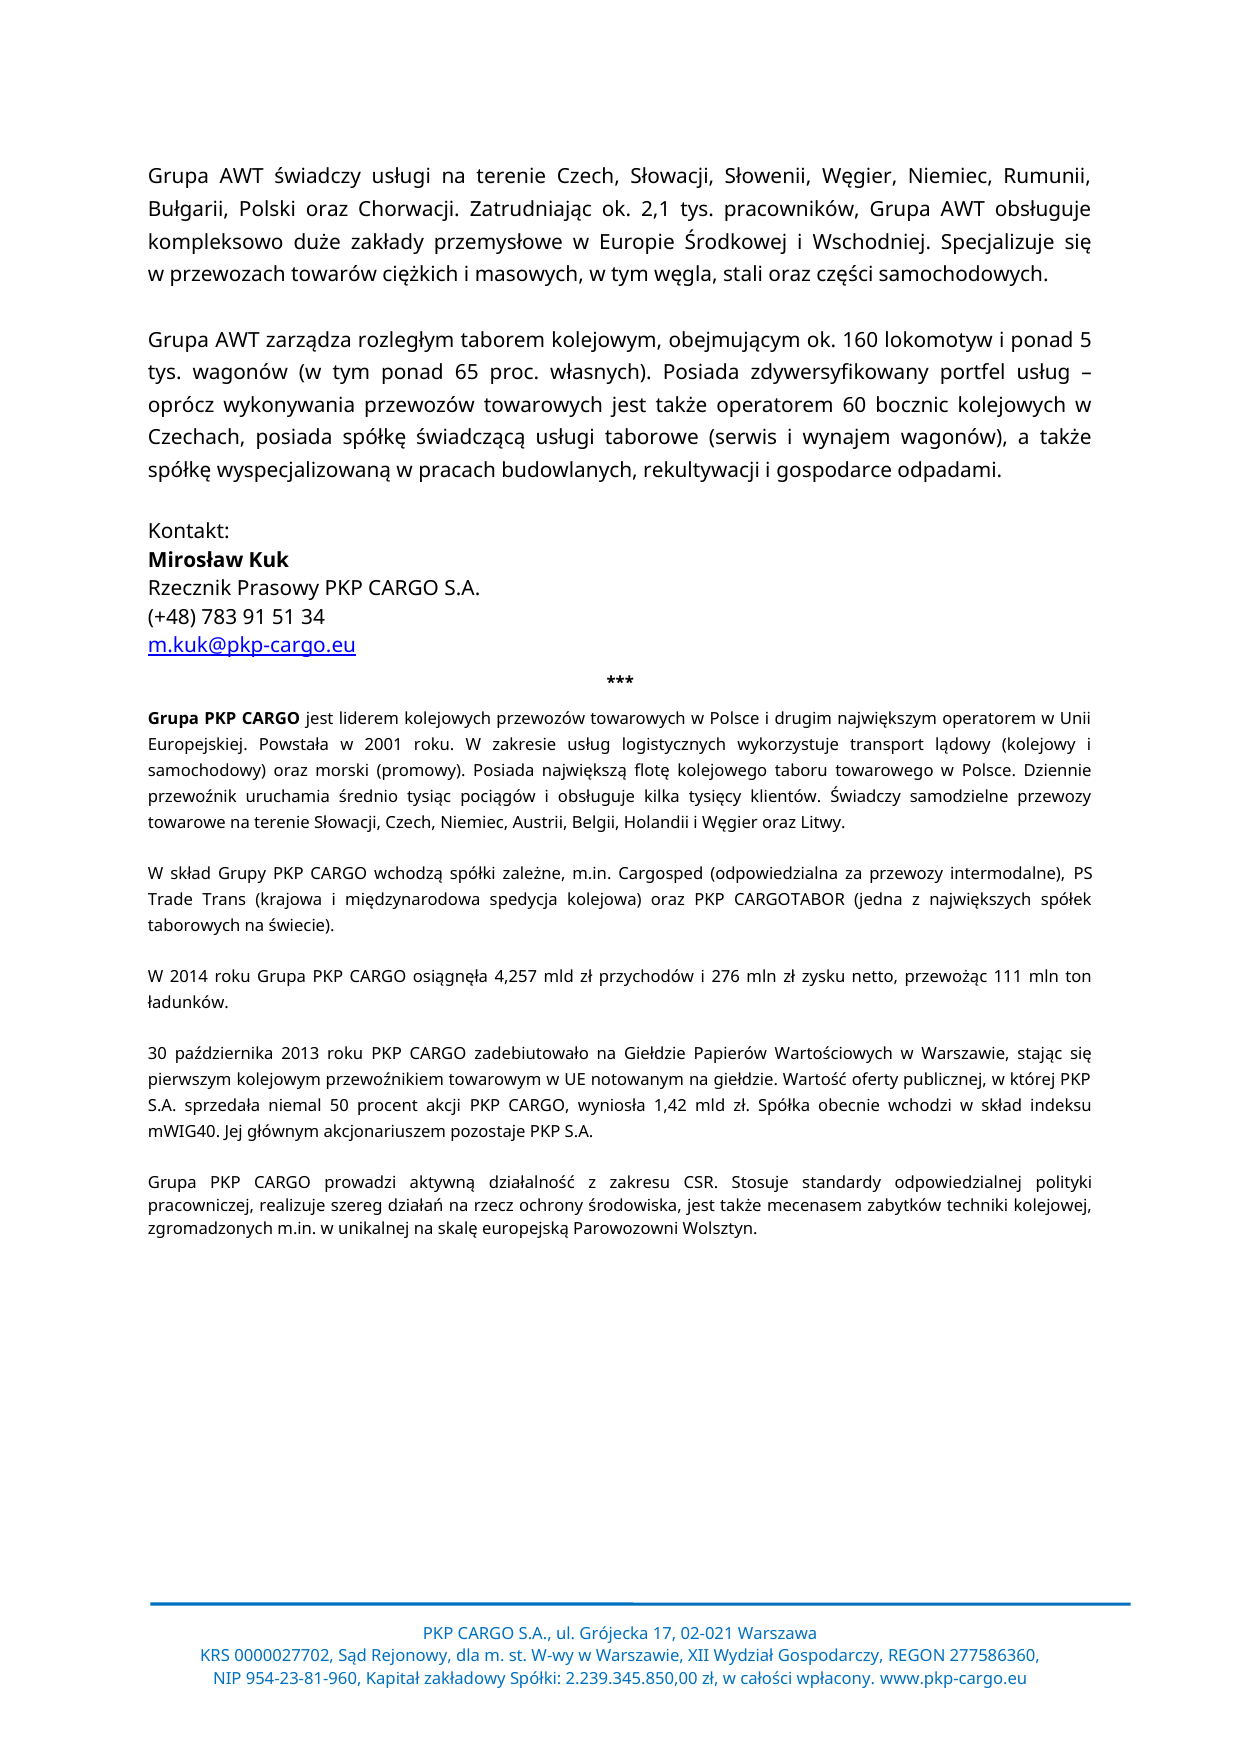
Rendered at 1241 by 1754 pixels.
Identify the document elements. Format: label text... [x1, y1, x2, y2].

text *** [148, 671, 1093, 694]
text 30 października 2013 roku PKP CARGO zadebiutowało na Giełdzie Papierów Wartościowych w Warszawie, stając się pierwszym kolejowym przewoźnikiem towarowym w UE notowanym na giełdzie. Wartość oferty publicznej, w której PKP S.A. sprzedała niemal 50 procent akcji PKP CARGO, wyniosła 1,42 mld zł. Spółka obecnie wchodzi w skład indeksu mWIG40. Jej głównym akcjonariuszem pozostaje PKP S.A. [148, 1042, 1093, 1143]
text W skład Grupy PKP CARGO wchodzą spółki zależne, m.in. Cargosped (odpowiedzialna za przewozy intermodalne), PS Trade Trans (krajowa i międzynarodowa spedycja kolejowa) oraz PKP CARGOTABOR (jedna z największych spółek taborowych na świecie). [148, 862, 1093, 936]
text Grupa AWT zarządza rozległym taborem kolejowym, obejmującym ok. 160 lokomotyw i ponad 5 tys. wagonów (w tym ponad 65 proc. własnych). Posiada zdywersyfikowany portfel usług – oprócz wykonywania przewozów towarowych jest także operatorem 60 bocznic kolejowych w Czechach, posiada spółkę świadczącą usługi taborowe (serwis i wynajem wagonów), a także spółkę wyspecjalizowaną w pracach budowlanych, rekultywacji i gospodarce odpadami. [148, 325, 1093, 483]
subtitle Kontakt: [148, 516, 1093, 545]
text Grupa PKP CARGO prowadzi aktywną działalność z zakresu CSR. Stosuje standardy odpowiedzialnej polityki pracowniczej, realizuje szereg działań na rzecz ochrony środowiska, jest także mecenasem zabytków techniki kolejowej, zgromadzonych m.in. w unikalnej na skalę europejską Parowozowni Wolsztyn. [148, 1171, 1093, 1239]
text m.kuk@pkp-cargo.eu [148, 630, 1093, 659]
text (+48) 783 91 51 34 [148, 602, 1093, 630]
text Rzecznik Prasowy PKP CARGO S.A. [148, 573, 1093, 602]
text W 2014 roku Grupa PKP CARGO osiągnęła 4,257 mld zł przychodów i 276 mln zł zysku netto, przewożąc 111 mln ton ładunków. [148, 965, 1093, 1013]
text Mirosław Kuk [148, 545, 1093, 573]
text Grupa AWT świadczy usługi na terenie Czech, Słowacji, Słowenii, Węgier, Niemiec, Rumunii, Bułgarii, Polski oraz Chorwacji. Zatrudniając ok. 2,1 tys. pracowników, Grupa AWT obsługuje kompleksowo duże zakłady przemysłowe w Europie Środkowej i Wschodniej. Specjalizuje się w przewozach towarów ciężkich i masowych, w tym węgla, stali oraz części samochodowych. [148, 162, 1093, 288]
text Grupa PKP CARGO jest liderem kolejowych przewozów towarowych w Polsce i drugim największym operatorem w Unii Europejskiej. Powstała w 2001 roku. W zakresie usług logistycznych wykorzystuje transport lądowy (kolejowy i samochodowy) oraz morski (promowy). Posiada największą flotę kolejowego taboru towarowego w Polsce. Dziennie przewoźnik uruchamia średnio tysiąc pociągów i obsługuje kilka tysięcy klientów. Świadczy samodzielne przewozy towarowe na terenie Słowacji, Czech, Niemiec, Austrii, Belgii, Holandii i Węgier oraz Litwy. [148, 706, 1093, 833]
